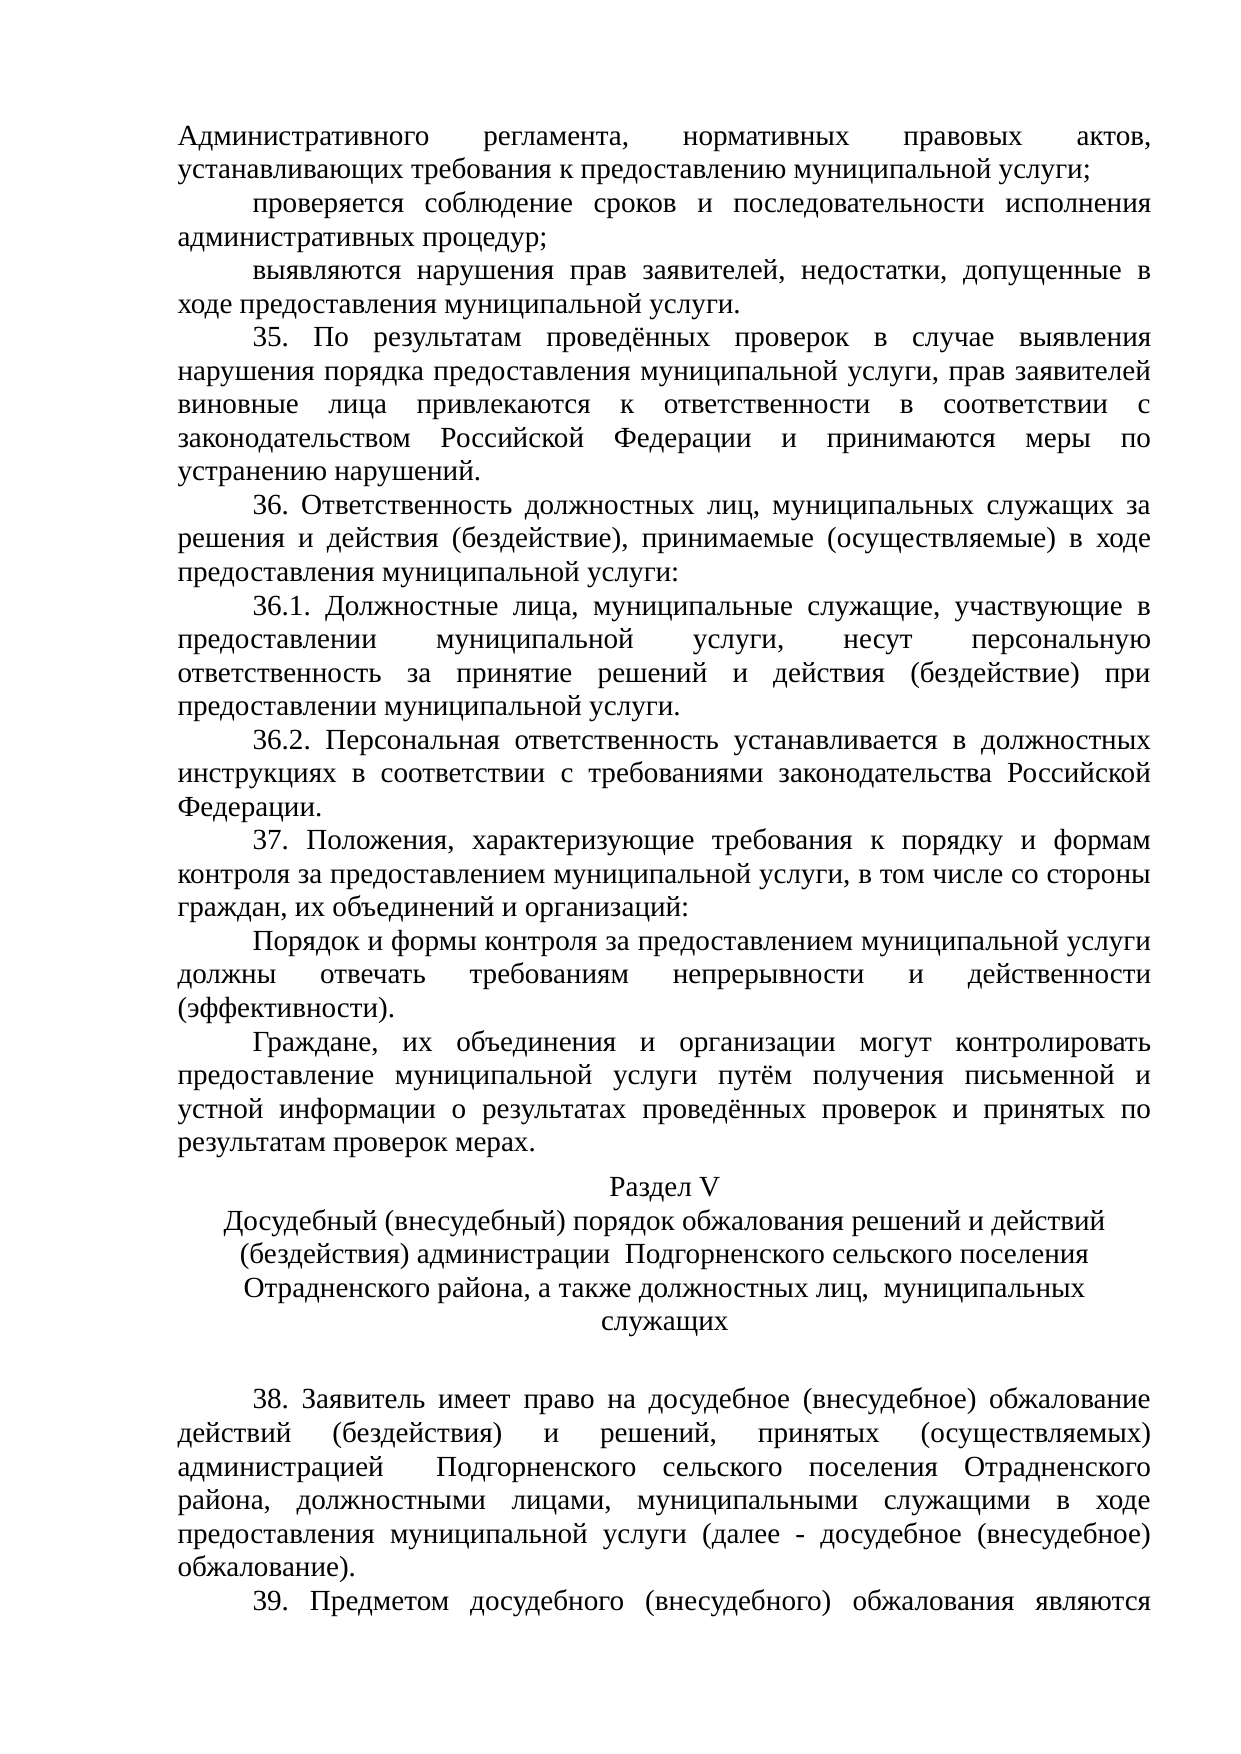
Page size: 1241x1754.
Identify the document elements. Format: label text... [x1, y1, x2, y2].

text 38. Заявитель имеет право на досудебное (внесудебное) обжалование действий (бездействия) и решений, принятых (осуществляемых) администрацией Подгорненского сельского поселения Отрадненского района, должностными лицами, муниципальными служащими в ходе предоставления муниципальной услуги (далее - досудебное (внесудебное) обжалование). [177, 1382, 1152, 1583]
text 37. Положения, характеризующие требования к порядку и формам контроля за предоставлением муниципальной услуги, в том числе со стороны граждан, их объединений и организаций: [177, 822, 1152, 923]
text 35. По результатам проведённых проверок в случае выявления нарушения порядка предоставления муниципальной услуги, прав заявителей виновные лица привлекаются к ответственности в соответствии с законодательством Российской Федерации и принимаются меры по устранению нарушений. [177, 319, 1152, 487]
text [177, 1583, 1152, 1616]
text 36.1. Должностные лица, муниципальные служащие, участвующие в предоставлении муниципальной услуги, несут персональную ответственность за принятие решений и действия (бездействие) при предоставлении муниципальной услуги. [177, 588, 1152, 722]
text 36. Ответственность должностных лиц, муниципальных служащих за решения и действия (бездействие), принимаемые (осуществляемые) в ходе предоставления муниципальной услуги: [177, 487, 1152, 588]
text 36.2. Персональная ответственность устанавливается в должностных инструкциях в соответствии с требованиями законодательства Российской Федерации. [177, 722, 1152, 822]
text Раздел V Досудебный (внесудебный) порядок обжалования решений и действий (бездействия) администрации Подгорненского сельского поселения Отрадненского района, а также должностных лиц, муниципальных служащих [177, 1169, 1152, 1337]
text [177, 118, 1152, 185]
text Граждане, их объединения и организации могут контролировать предоставление муниципальной услуги путём получения письменной и устной информации о результатах проведённых проверок и принятых по результатам проверок мерах. [177, 1024, 1152, 1158]
text Порядок и формы контроля за предоставлением муниципальной услуги должны отвечать требованиям непрерывности и действенности (эффективности). [177, 923, 1152, 1024]
text проверяется соблюдение сроков и последовательности исполнения административных процедур; [177, 185, 1152, 252]
text выявляются нарушения прав заявителей, недостатки, допущенные в ходе предоставления муниципальной услуги. [177, 252, 1152, 319]
